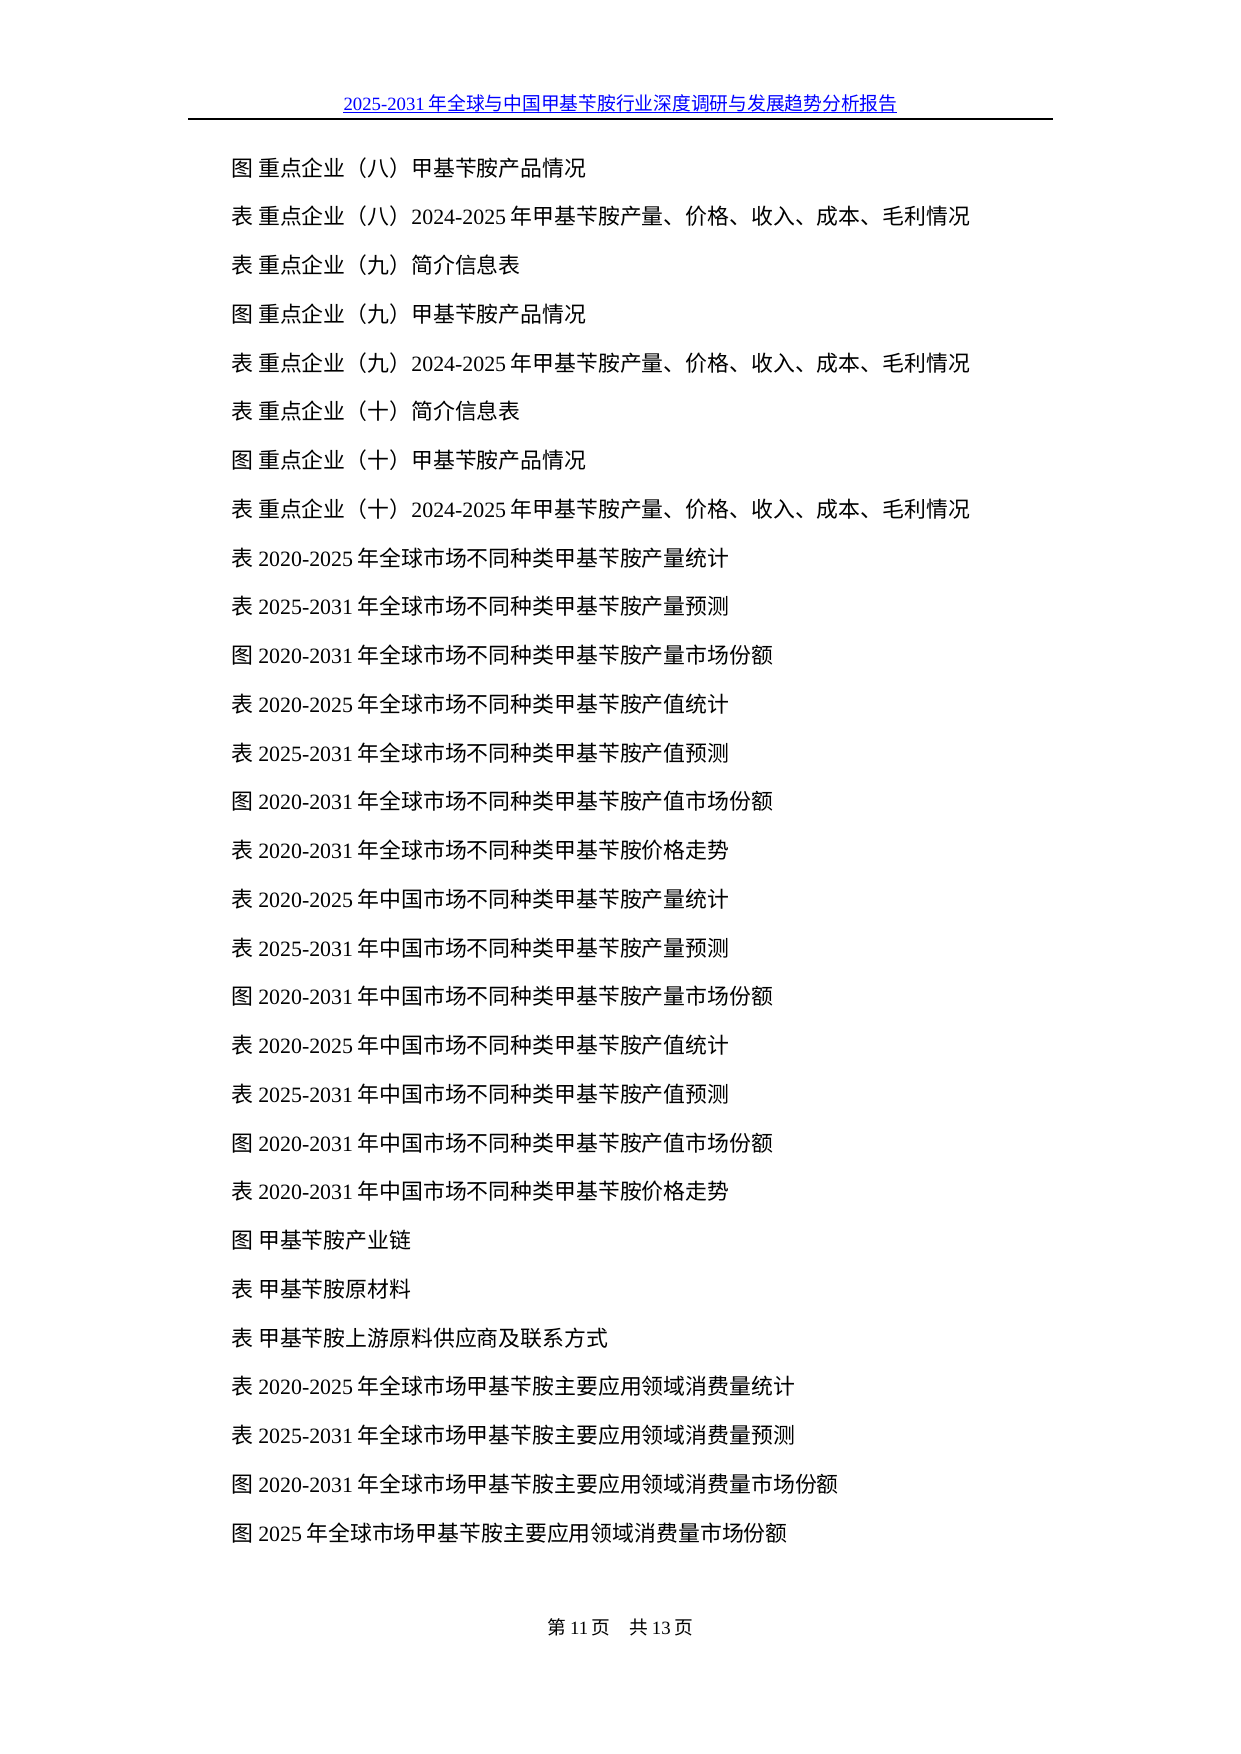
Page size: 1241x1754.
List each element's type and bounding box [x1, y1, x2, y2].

text [187, 150, 1053, 1548]
